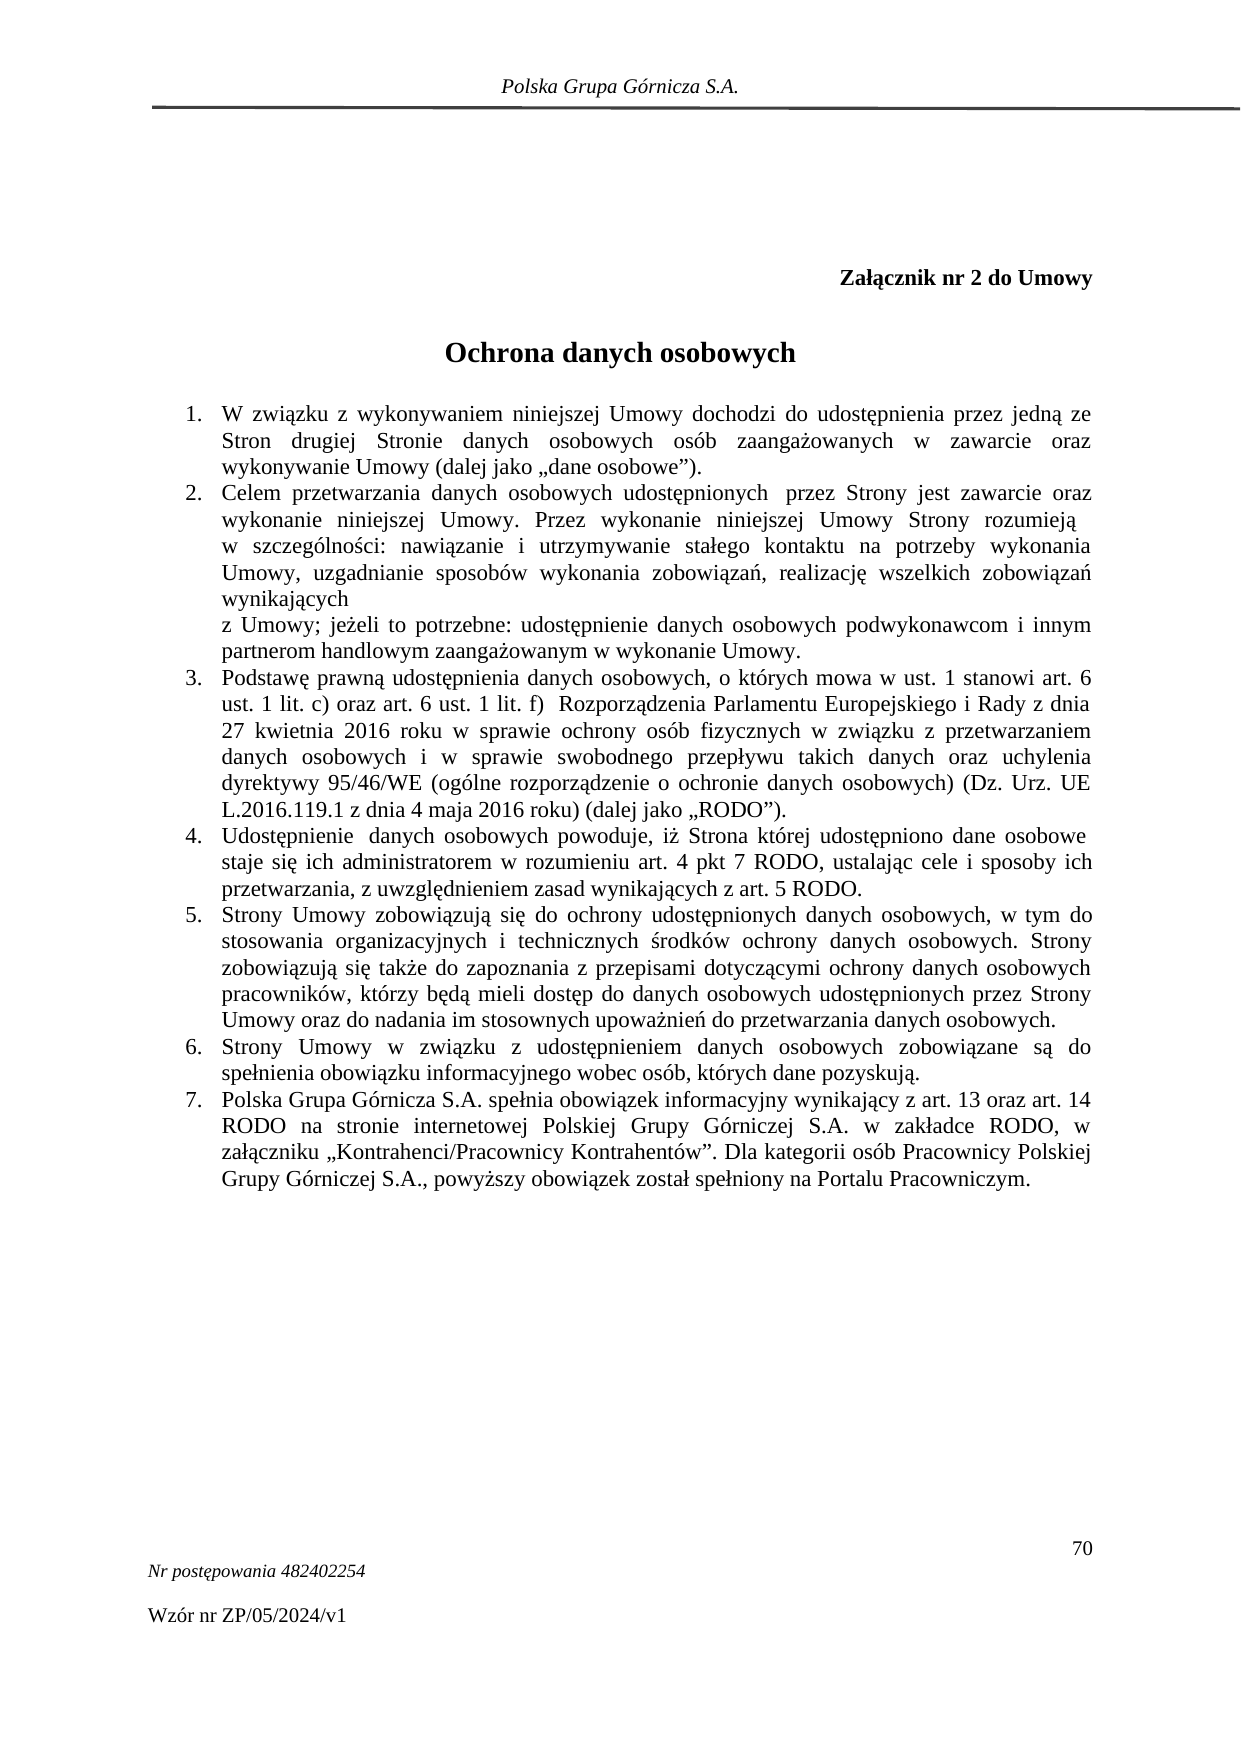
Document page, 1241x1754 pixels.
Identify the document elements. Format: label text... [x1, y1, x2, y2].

list Strony Umowy w związku z udostępnieniem danych osobowych zobowiązane są do spełnienia obowiązku informacyjnego wobec osób, których dane pozyskują. [185, 1033, 1093, 1086]
list Celem przetwarzania danych osobowych udostępnionych przez Strony jest zawarcie oraz wykonanie niniejszej Umowy. Przez wykonanie niniejszej Umowy Strony rozumieją w szczególności: nawiązanie i utrzymywanie stałego kontaktu na potrzeby wykonania Umowy, uzgadnianie sposobów wykonania zobowiązań, realizację wszelkich zobowiązań wynikających z Umowy; jeżeli to potrzebne: udostępnienie danych osobowych podwykonawcom i innym partnerom handlowym zaangażowanym w wykonanie Umowy. [185, 479, 1093, 664]
list Polska Grupa Górnicza S.A. spełnia obowiązek informacyjny wynikający z art. 13 oraz art. 14 RODO na stronie internetowej Polskiej Grupy Górniczej S.A. w zakładce RODO, w załączniku „Kontrahenci/Pracownicy Kontrahentów”. Dla kategorii osób Pracownicy Polskiej Grupy Górniczej S.A., powyższy obowiązek został spełniony na Portalu Pracowniczym. [185, 1086, 1093, 1191]
text Ochrona danych osobowych [148, 336, 1093, 369]
list Udostępnienie danych osobowych powoduje, iż Strona której udostępniono dane osobowe staje się ich administratorem w rozumieniu art. 4 pkt 7 RODO, ustalając cele i sposoby ich przetwarzania, z uwzględnieniem zasad wynikających z art. 5 RODO. [185, 822, 1093, 901]
list W związku z wykonywaniem niniejszej Umowy dochodzi do udostępnienia przez jedną ze Stron drugiej Stronie danych osobowych osób zaangażowanych w zawarcie oraz wykonywanie Umowy (dalej jako „dane osobowe”). [185, 400, 1093, 479]
list Podstawę prawną udostępnienia danych osobowych, o których mowa w ust. 1 stanowi art. 6 ust. 1 lit. c) oraz art. 6 ust. 1 lit. f) Rozporządzenia Parlamentu Europejskiego i Rady z dnia 27 kwietnia 2016 roku w sprawie ochrony osób fizycznych w związku z przetwarzaniem danych osobowych i w sprawie swobodnego przepływu takich danych oraz uchylenia dyrektywy 95/46/WE (ogólne rozporządzenie o ochronie danych osobowych) (Dz. Urz. UE L.2016.119.1 z dnia 4 maja 2016 roku) (dalej jako „RODO”). [185, 664, 1093, 822]
text Załącznik nr 2 do Umowy [148, 264, 1093, 291]
list Strony Umowy zobowiązują się do ochrony udostępnionych danych osobowych, w tym do stosowania organizacyjnych i technicznych środków ochrony danych osobowych. Strony zobowiązują się także do zapoznania z przepisami dotyczącymi ochrony danych osobowych pracowników, którzy będą mieli dostęp do danych osobowych udostępnionych przez Strony Umowy oraz do nadania im stosownych upoważnień do przetwarzania danych osobowych. [185, 901, 1093, 1033]
